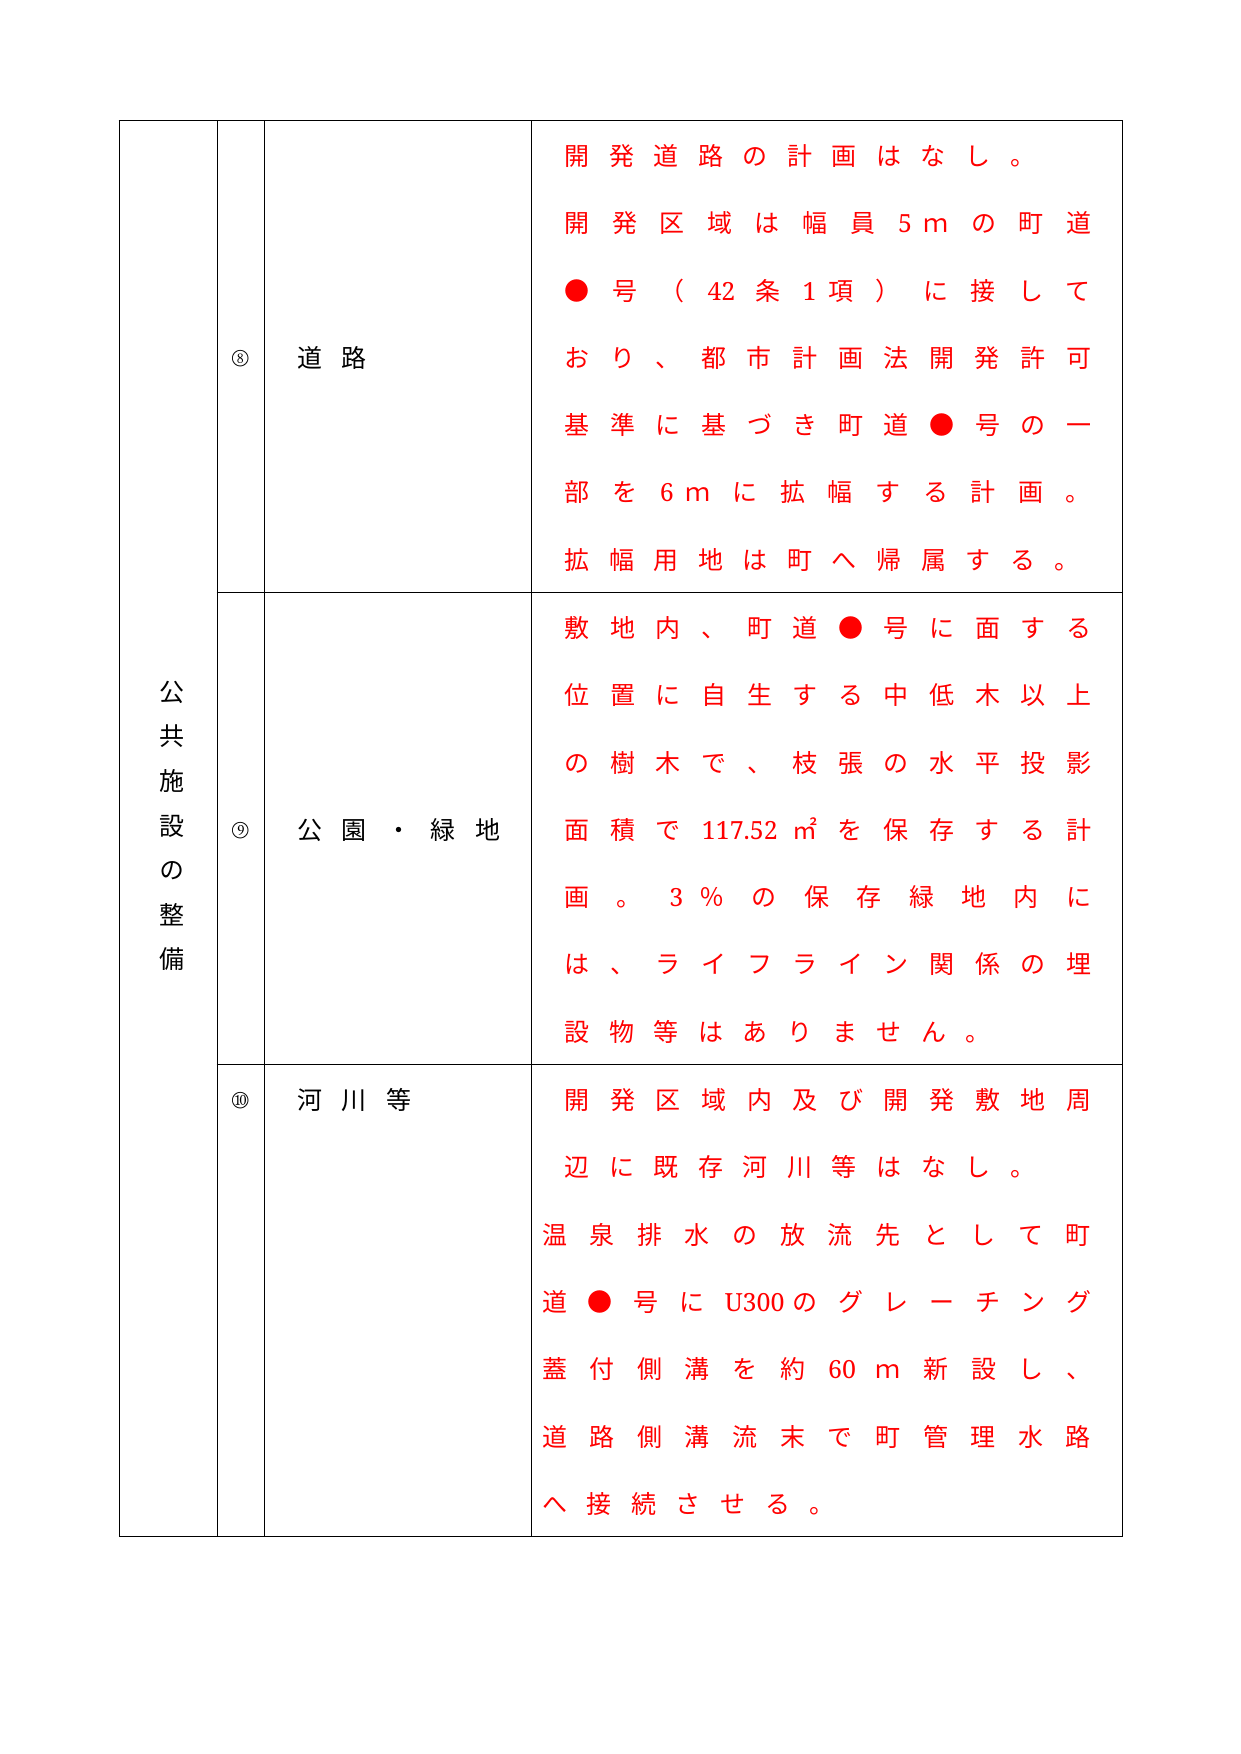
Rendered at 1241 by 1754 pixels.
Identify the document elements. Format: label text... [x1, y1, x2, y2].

table_cell ⑧ [218, 121, 264, 592]
table_cell ⑩ [218, 1065, 264, 1536]
table_cell 開発区域内及び開発敷地周辺に既存河川等はなし。 温泉排水の放流先として町道●号にU300のグレーチング蓋付側溝を約60ｍ新設し、道路側溝流末で町管理水路へ接続させる。 [532, 1065, 1122, 1536]
table_cell 開発道路の計画はなし。 開発区域は幅員5ｍの町道●号（42条1項）に接しており、都市計画法開発許可基準に基づき町道●号の一部を6ｍに拡幅する計画。拡幅用地は町へ帰属する。 [532, 121, 1122, 592]
table_cell ⑨ [218, 593, 264, 1064]
table_cell 道路 [265, 121, 531, 592]
table_cell 敷地内、町道●号に面する位置に自生する中低木以上の樹木で、枝張の水平投影面積で117.52㎡を保存する計画。3％の保存緑地内には、ライフライン関係の埋設物等はありません。 [532, 593, 1122, 1064]
table_cell 河川等 [265, 1065, 531, 1536]
table_cell 公園・緑地 [265, 593, 531, 1064]
table_cell 公共施設の整備 [120, 121, 217, 1536]
